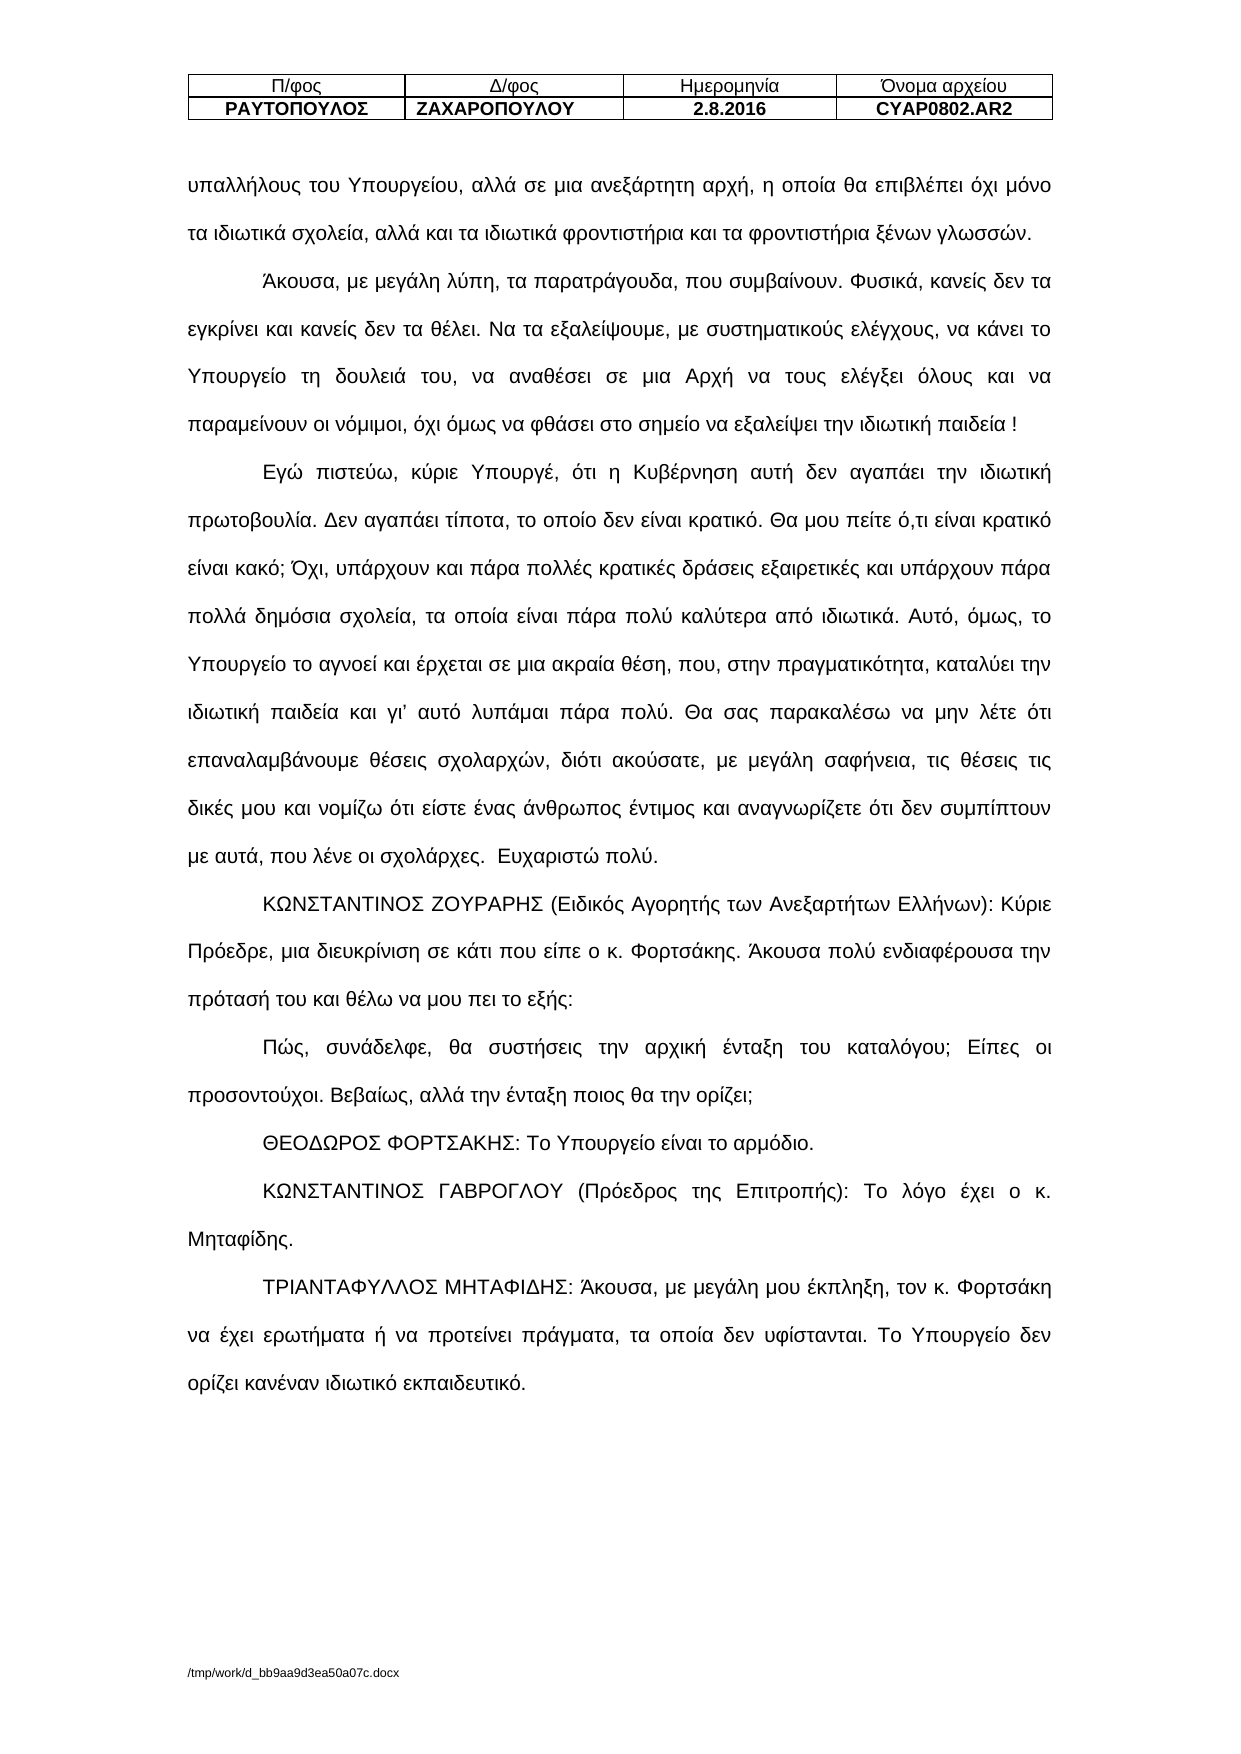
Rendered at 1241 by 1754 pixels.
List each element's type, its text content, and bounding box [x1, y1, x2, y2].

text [187, 173, 1053, 244]
text Εγώ πιστεύω, κύριε Υπουργέ, ότι η Κυβέρνηση αυτή δεν αγαπάει την ιδιωτική πρωτοβουλία. Δεν αγαπάει τίποτα, το οποίο δεν είναι κρατικό. Θα μου πείτε ό,τι είναι κρατικό είναι κακό; Όχι, υπάρχουν και πάρα πολλές κρατικές δράσεις εξαιρετικές και υπάρχουν πάρα πολλά δημόσια σχολεία, τα οποία είναι πάρα πολύ καλύτερα από ιδιωτικά. Αυτό, όμως, το Υπουργείο το αγνοεί και έρχεται σε μια ακραία θέση, που, στην πραγματικότητα, καταλύει την ιδιωτική παιδεία και γι’ αυτό λυπάμαι πάρα πολύ. Θα σας παρακαλέσω να μην λέτε ότι επαναλαμβάνουμε θέσεις σχολαρχών, διότι ακούσατε, με μεγάλη σαφήνεια, τις θέσεις τις δικές μου και νομίζω ότι είστε ένας άνθρωπος έντιμος και αναγνωρίζετε ότι δεν συμπίπτουν με αυτά, που λένε οι σχολάρχες. Ευχαριστώ πολύ. [187, 460, 1053, 867]
text ΤΡΙΑΝΤΑΦΥΛΛΟΣ ΜΗΤΑΦΙΔΗΣ: Άκουσα, με μεγάλη μου έκπληξη, τον κ. Φορτσάκη να έχει ερωτήματα ή να προτείνει πράγματα, τα οποία δεν υφίστανται. Το Υπουργείο δεν ορίζει κανέναν ιδιωτικό εκπαιδευτικό. [187, 1275, 1053, 1394]
text Πώς, συνάδελφε, θα συστήσεις την αρχική ένταξη του καταλόγου; Είπες οι προσοντούχοι. Βεβαίως, αλλά την ένταξη ποιος θα την ορίζει; [187, 1035, 1053, 1107]
text Άκουσα, με μεγάλη λύπη, τα παρατράγουδα, που συμβαίνουν. Φυσικά, κανείς δεν τα εγκρίνει και κανείς δεν τα θέλει. Να τα εξαλείψουμε, με συστηματικούς ελέγχους, να κάνει το Υπουργείο τη δουλειά του, να αναθέσει σε μια Αρχή να τους ελέγξει όλους και να παραμείνουν οι νόμιμοι, όχι όμως να φθάσει στο σημείο να εξαλείψει την ιδιωτική παιδεία ! [187, 268, 1053, 436]
text ΚΩΝΣΤΑΝΤΙΝΟΣ ΖΟΥΡΑΡΗΣ (Ειδικός Αγορητής των Ανεξαρτήτων Ελλήνων): Κύριε Πρόεδρε, μια διευκρίνιση σε κάτι που είπε ο κ. Φορτσάκης. Άκουσα πολύ ενδιαφέρουσα την πρότασή του και θέλω να μου πει το εξής: [187, 891, 1053, 1011]
text ΚΩΝΣΤΑΝΤΙΝΟΣ ΓΑΒΡΟΓΛΟΥ (Πρόεδρος της Επιτροπής): Το λόγο έχει ο κ. Μηταφίδης. [187, 1179, 1053, 1251]
text ΘΕΟΔΩΡΟΣ ΦΟΡΤΣΑΚΗΣ: Το Υπουργείο είναι το αρμόδιο. [187, 1131, 1053, 1155]
